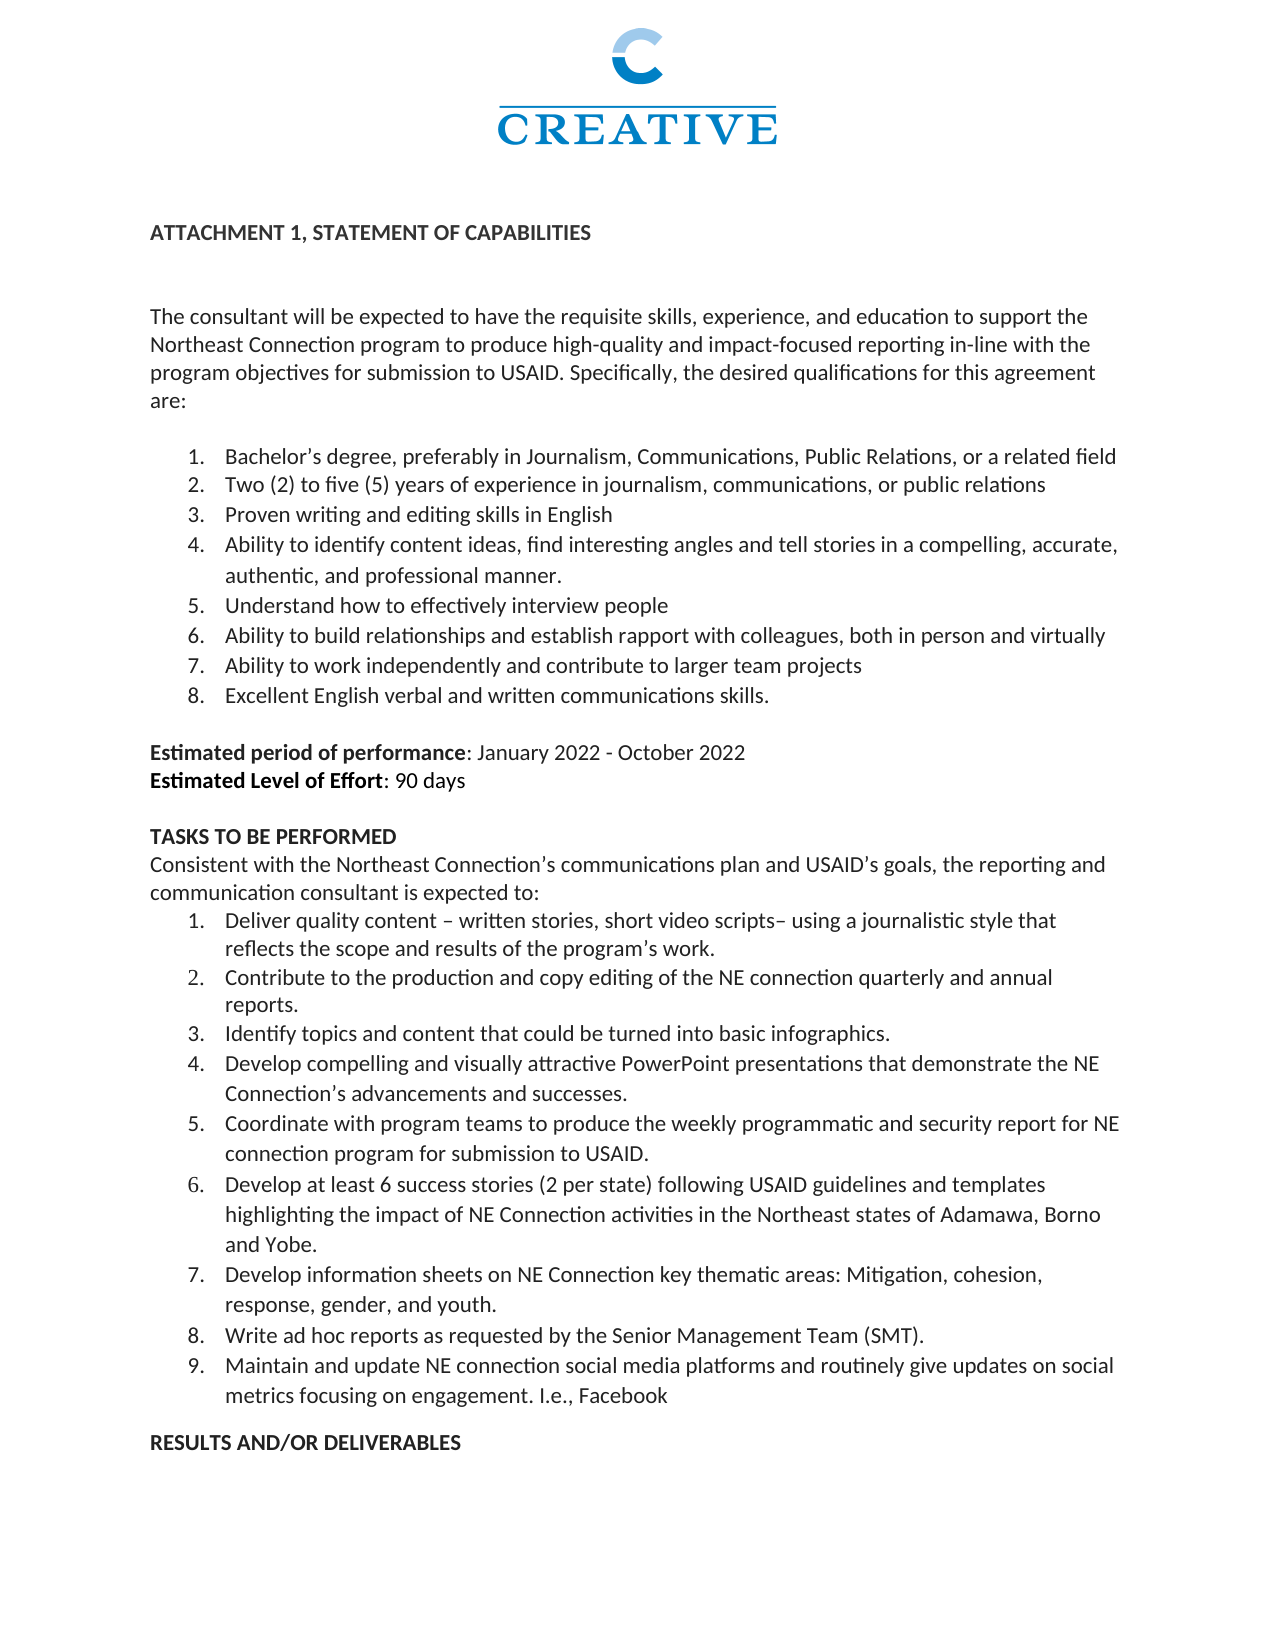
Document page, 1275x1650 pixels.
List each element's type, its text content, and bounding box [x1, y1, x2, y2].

text Estimated period of performance: January 2022 - October 2022 [150, 738, 1125, 766]
list Coordinate with program teams to produce the weekly programmatic and security report for NE connection program for submission to USAID. [187, 1109, 1125, 1167]
list Excellent English verbal and written communications skills. [187, 682, 1125, 710]
list Ability to identify content ideas, find interesting angles and tell stories in a compelling, accurate, authentic, and professional manner. [187, 531, 1125, 589]
list Write ad hoc reports as requested by the Senior Management Team (SMT). [187, 1321, 1125, 1349]
list Maintain and update NE connection social media platforms and routinely give updates on social metrics focusing on engagement. I.e., Facebook [187, 1351, 1125, 1409]
text The consultant will be expected to have the requisite skills, experience, and education to support the Northeast Connection program to produce high-quality and impact-focused reporting in-line with the program objectives for submission to USAID. Specifically, the desired qualifications for this agreement are: [150, 302, 1125, 414]
list Two (2) to five (5) years of experience in journalism, communications, or public relations [187, 470, 1125, 498]
text ATTACHMENT 1, STATEMENT OF CAPABILITIES [150, 218, 1125, 246]
list Develop information sheets on NE Connection key thematic areas: Mitigation, cohesion, response, gender, and youth. [187, 1260, 1125, 1318]
list Identify topics and content that could be turned into basic infographics. [187, 1019, 1125, 1047]
text Consistent with the Northeast Connection’s communications plan and USAID’s goals, the reporting and communication consultant is expected to: [150, 851, 1125, 907]
text RESULTS AND/OR DELIVERABLES [150, 1428, 1125, 1456]
list Bachelor’s degree, preferably in Journalism, Communications, Public Relations, or a related field [187, 442, 1125, 470]
list Proven writing and editing skills in English [187, 500, 1125, 528]
list Contribute to the production and copy editing of the NE connection quarterly and annual reports. [187, 963, 1125, 1019]
text TASKS TO BE PERFORMED [150, 822, 1125, 851]
list Understand how to effectively interview people [187, 591, 1125, 619]
list Ability to work independently and contribute to larger team projects [187, 651, 1125, 679]
list Ability to build relationships and establish rapport with colleagues, both in person and virtually [187, 621, 1125, 649]
picture [490, 28, 785, 149]
list Develop at least 6 success stories (2 per state) following USAID guidelines and templates highlighting the impact of NE Connection activities in the Northeast states of Adamawa, Borno and Yobe. [187, 1170, 1125, 1258]
text Estimated Level of Effort: 90 days [150, 766, 1125, 794]
list Deliver quality content – written stories, short video scripts– using a journalistic style that reflects the scope and results of the program’s work. [187, 907, 1125, 963]
list Develop compelling and visually attractive PowerPoint presentations that demonstrate the NE Connection’s advancements and successes. [187, 1049, 1125, 1107]
